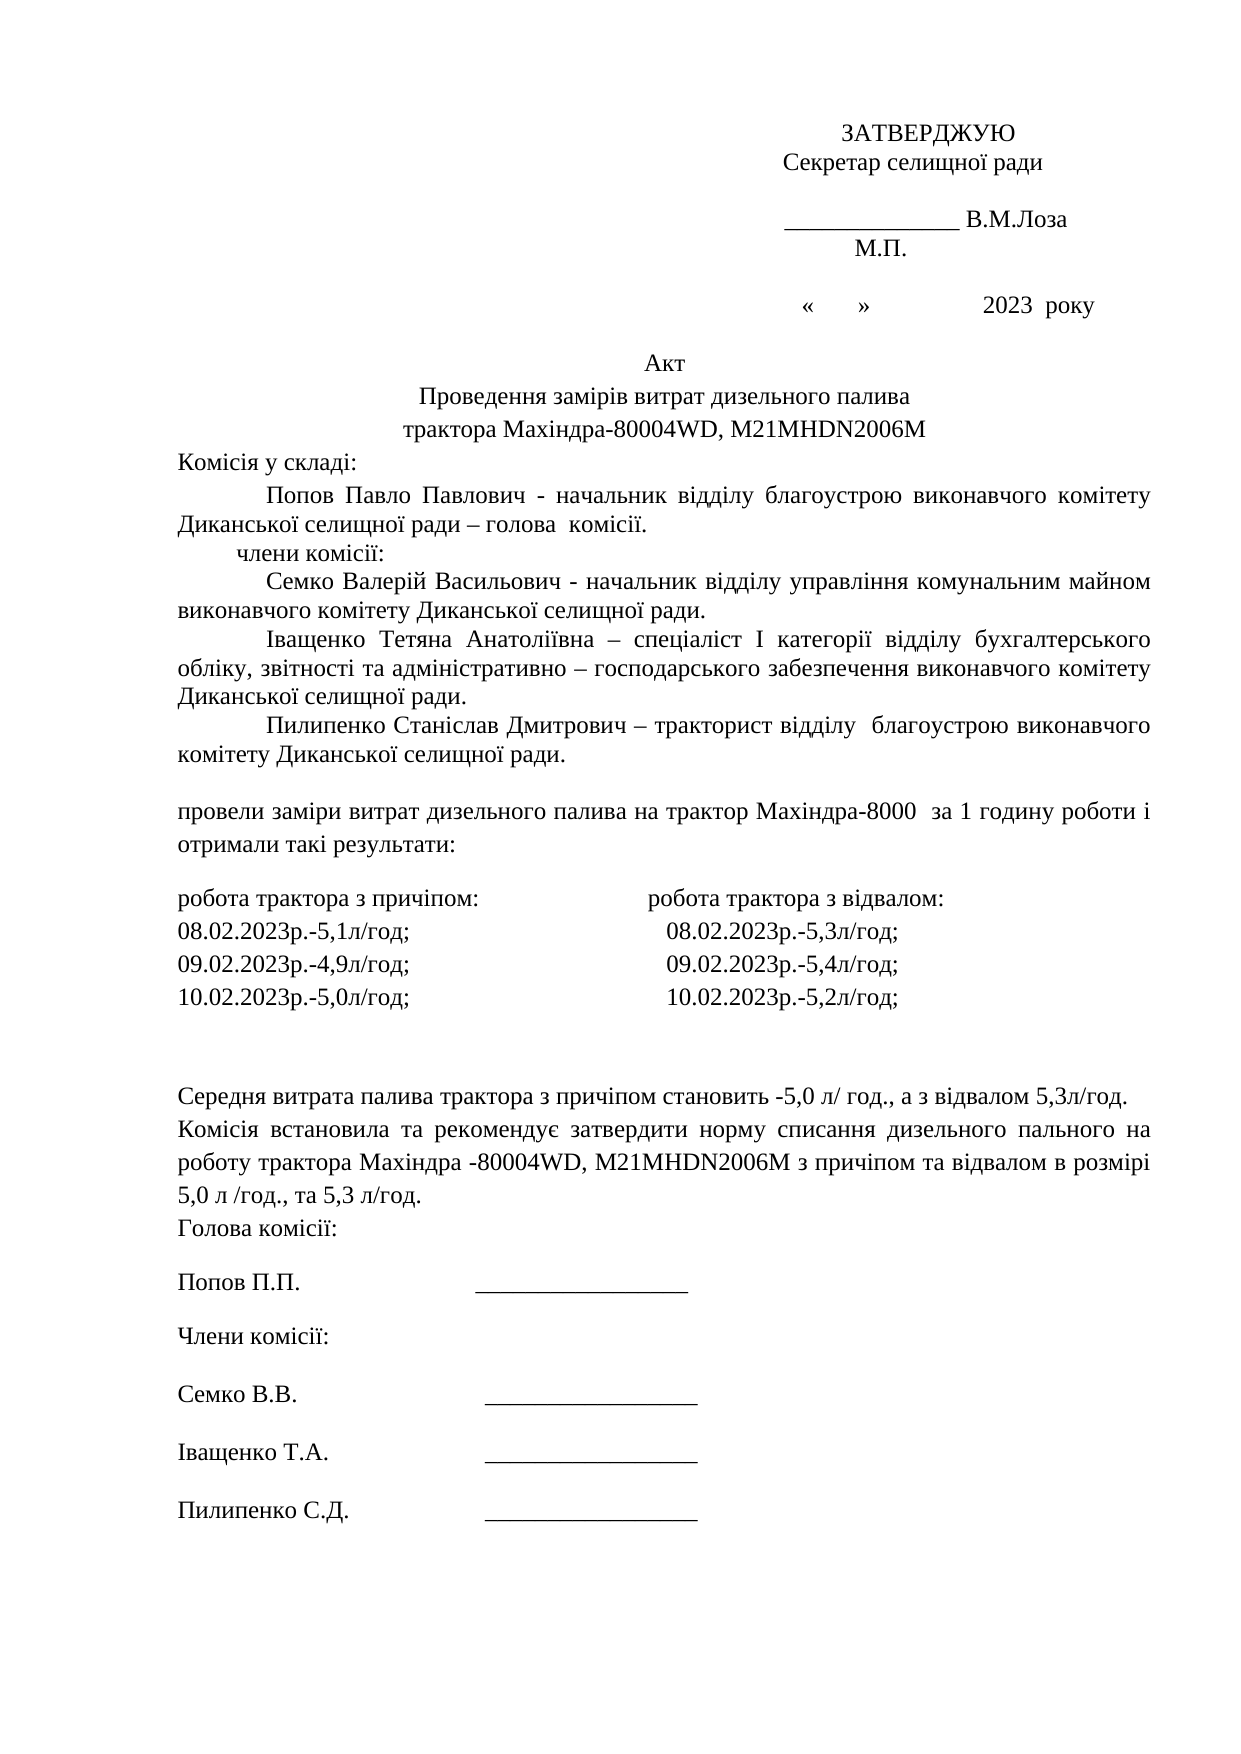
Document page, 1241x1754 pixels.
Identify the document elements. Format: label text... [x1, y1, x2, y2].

text ЗАТВЕРДЖУЮ [767, 118, 1152, 147]
text « » 2023 року [783, 291, 1152, 319]
text Акт [177, 348, 1152, 377]
text члени комісії: [236, 538, 1152, 566]
text ______________ В.М.Лоза [753, 204, 1152, 233]
text Пилипенко С.Д. _________________ [177, 1495, 1152, 1524]
text трактора Махіндра-80004WD, M21MHDN2006M [177, 414, 1152, 443]
text Пилипенко Станіслав Дмитрович – тракторист відділу благоустрою виконавчого комітету Диканської селищної ради. [177, 710, 1152, 768]
text Семко В.В. _________________ [177, 1379, 1152, 1408]
text провели заміри витрат дизельного палива на трактор Махіндра-8000 за 1 годину роботи і отримали такі результати: [177, 796, 1152, 858]
text Голова комісії: [177, 1213, 1152, 1242]
text Середня витрата палива трактора з причіпом становить -5,0 л/ год., а з відвалом 5,3л/год. [177, 1081, 1152, 1110]
text Попов Павло Павлович - начальник відділу благоустрою виконавчого комітету Диканської селищної ради – голова комісії. [177, 480, 1152, 538]
text Семко Валерій Васильович - начальник відділу управління комунальним майном виконавчого комітету Диканської селищної ради. [177, 566, 1152, 624]
text Члени комісії: [177, 1321, 1152, 1350]
text 09.02.2023р.-4,9л/год; 09.02.2023р.-5,4л/год; [177, 949, 1152, 978]
text Проведення замірів витрат дизельного палива [177, 381, 1152, 410]
text 08.02.2023р.-5,1л/год; 08.02.2023р.-5,3л/год; [177, 916, 1152, 945]
text робота трактора з причіпом: робота трактора з відвалом: [177, 883, 1152, 912]
text М.П. [783, 233, 1152, 262]
text Попов П.П. _________________ [177, 1267, 1152, 1296]
text 10.02.2023р.-5,0л/год; 10.02.2023р.-5,2л/год; [177, 982, 1152, 1011]
text Іващенко Т.А. _________________ [177, 1437, 1152, 1466]
text Комісія у складі: [177, 447, 1152, 476]
text Іващенко Тетяна Анатоліївна – спеціаліст I категорії відділу бухгалтерського обліку, звітності та адміністративно – господарського забезпечення виконавчого комітету Диканської селищної ради. [177, 624, 1152, 710]
text Секретар селищної ради [783, 147, 1152, 176]
text Комісія встановила та рекомендує затвердити норму списання дизельного пального на роботу трактора Махіндра -80004WD, M21MHDN2006M з причіпом та відвалом в розмірі 5,0 л /год., та 5,3 л/год. [177, 1114, 1152, 1209]
